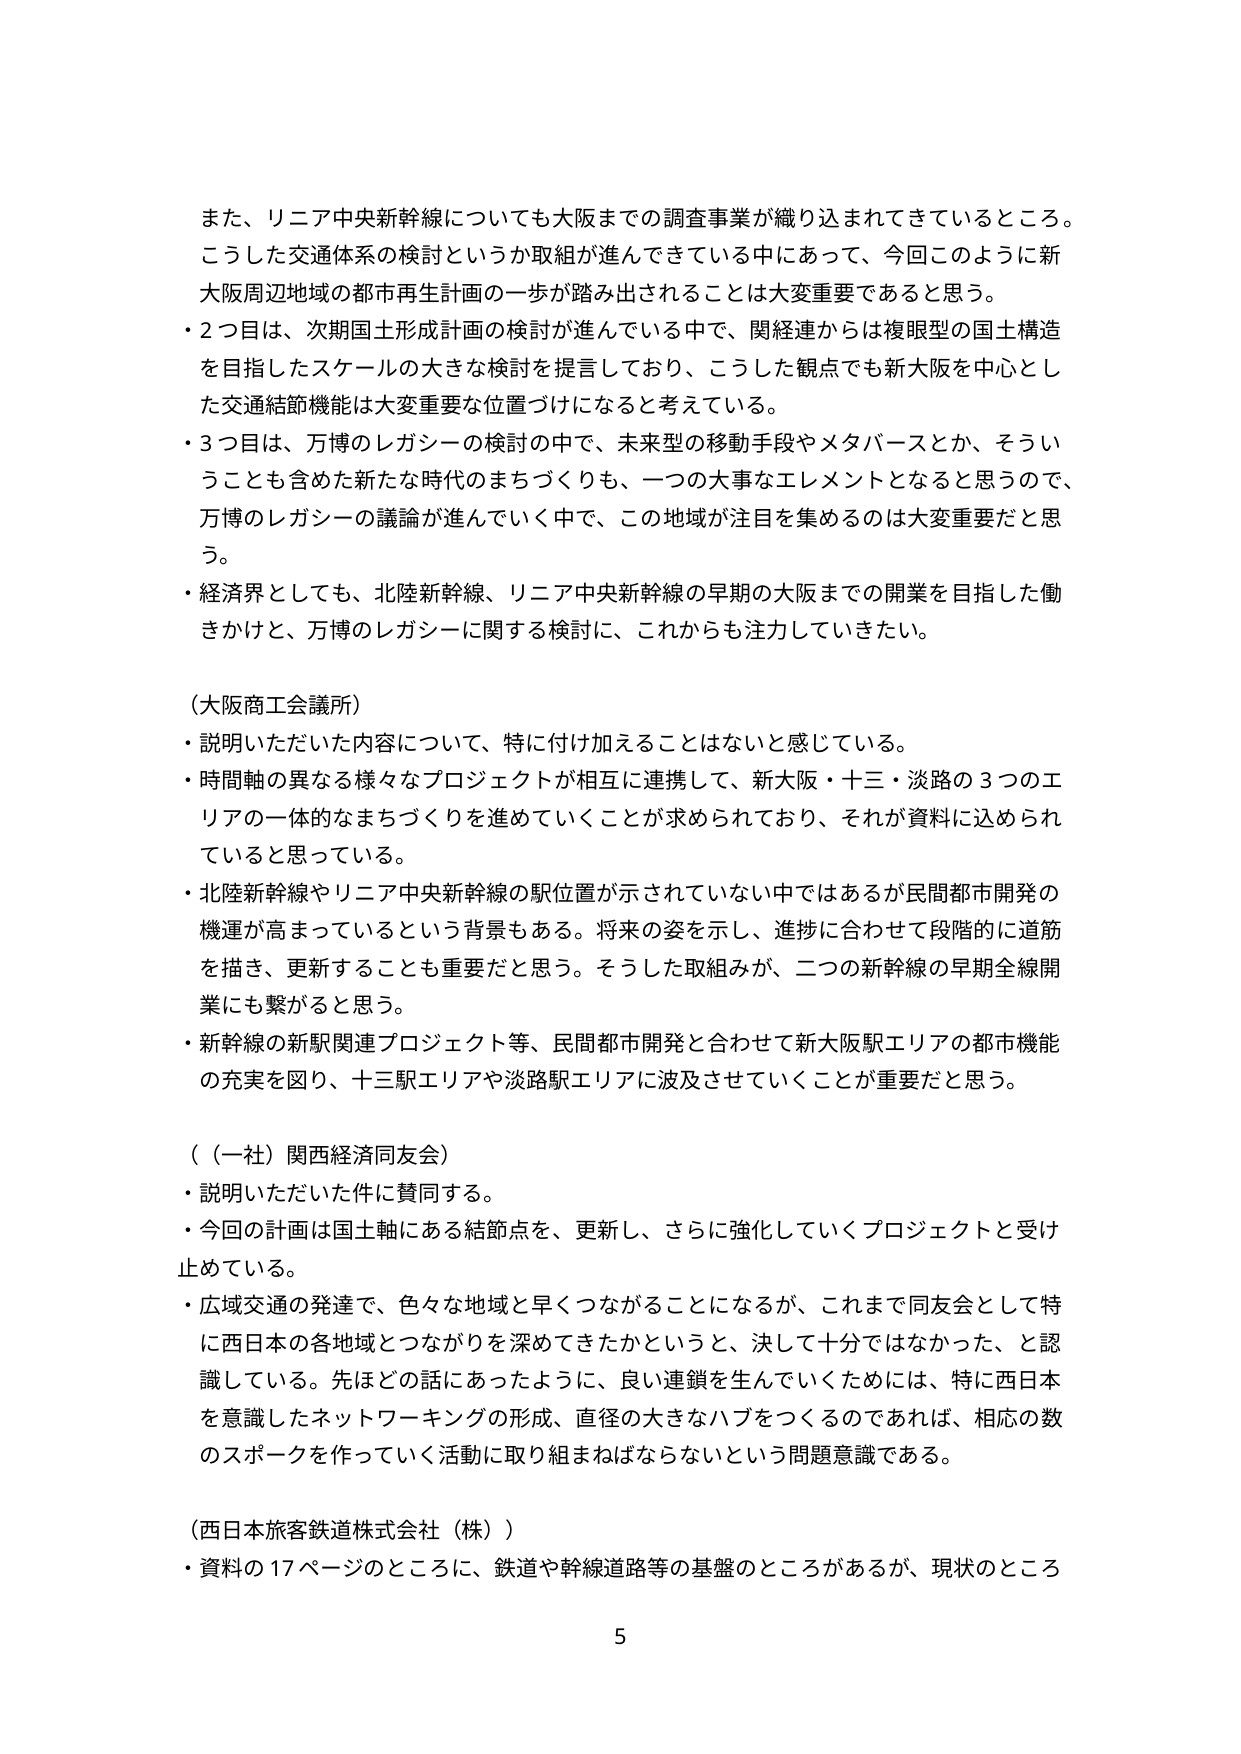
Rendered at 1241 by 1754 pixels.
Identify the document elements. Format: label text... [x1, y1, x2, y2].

text ・時間軸の異なる様々なプロジェクトが相互に連携して、新大阪・十三・淡路の3つのエリアの一体的なまちづくりを進めていくことが求められており、それが資料に込められていると思っている。 [177, 760, 1063, 873]
text （（一社）関西経済同友会） [177, 1135, 1063, 1173]
text ・新幹線の新駅関連プロジェクト等、民間都市開発と合わせて新大阪駅エリアの都市機能の充実を図り、十三駅エリアや淡路駅エリアに波及させていくことが重要だと思う。 [177, 1023, 1063, 1098]
text ・説明いただいた件に賛同する。 [177, 1173, 1063, 1210]
text ・今回の計画は国土軸にある結節点を、更新し、さらに強化していくプロジェクトと受け止めている。 [177, 1210, 1063, 1285]
text ・広域交通の発達で、色々な地域と早くつながることになるが、これまで同友会として特に西日本の各地域とつながりを深めてきたかというと、決して十分ではなかった、と認識している。先ほどの話にあったように、良い連鎖を生んでいくためには、特に西日本を意識したネットワーキングの形成、直径の大きなハブをつくるのであれば、相応の数のスポークを作っていく活動に取り組まねばならないという問題意識である。 [177, 1285, 1063, 1473]
text （西日本旅客鉄道株式会社（株）） [177, 1510, 1063, 1548]
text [177, 1548, 1063, 1585]
text ・2つ目は、次期国土形成計画の検討が進んでいる中で、関経連からは複眼型の国土構造を目指したスケールの大きな検討を提言しており、こうした観点でも新大阪を中心とした交通結節機能は大変重要な位置づけになると考えている。 [177, 310, 1063, 423]
text ・説明いただいた内容について、特に付け加えることはないと感じている。 [177, 723, 1063, 760]
text ・経済界としても、北陸新幹線、リニア中央新幹線の早期の大阪までの開業を目指した働きかけと、万博のレガシーに関する検討に、これからも注力していきたい。 [177, 573, 1063, 648]
text （大阪商工会議所） [177, 685, 1063, 723]
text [177, 198, 1063, 310]
text ・3つ目は、万博のレガシーの検討の中で、未来型の移動手段やメタバースとか、そういうことも含めた新たな時代のまちづくりも、一つの大事なエレメントとなると思うので、万博のレガシーの議論が進んでいく中で、この地域が注目を集めるのは大変重要だと思う。 [177, 423, 1063, 573]
text ・北陸新幹線やリニア中央新幹線の駅位置が示されていない中ではあるが民間都市開発の機運が高まっているという背景もある。将来の姿を示し、進捗に合わせて段階的に道筋を描き、更新することも重要だと思う。そうした取組みが、二つの新幹線の早期全線開業にも繋がると思う。 [177, 873, 1063, 1023]
